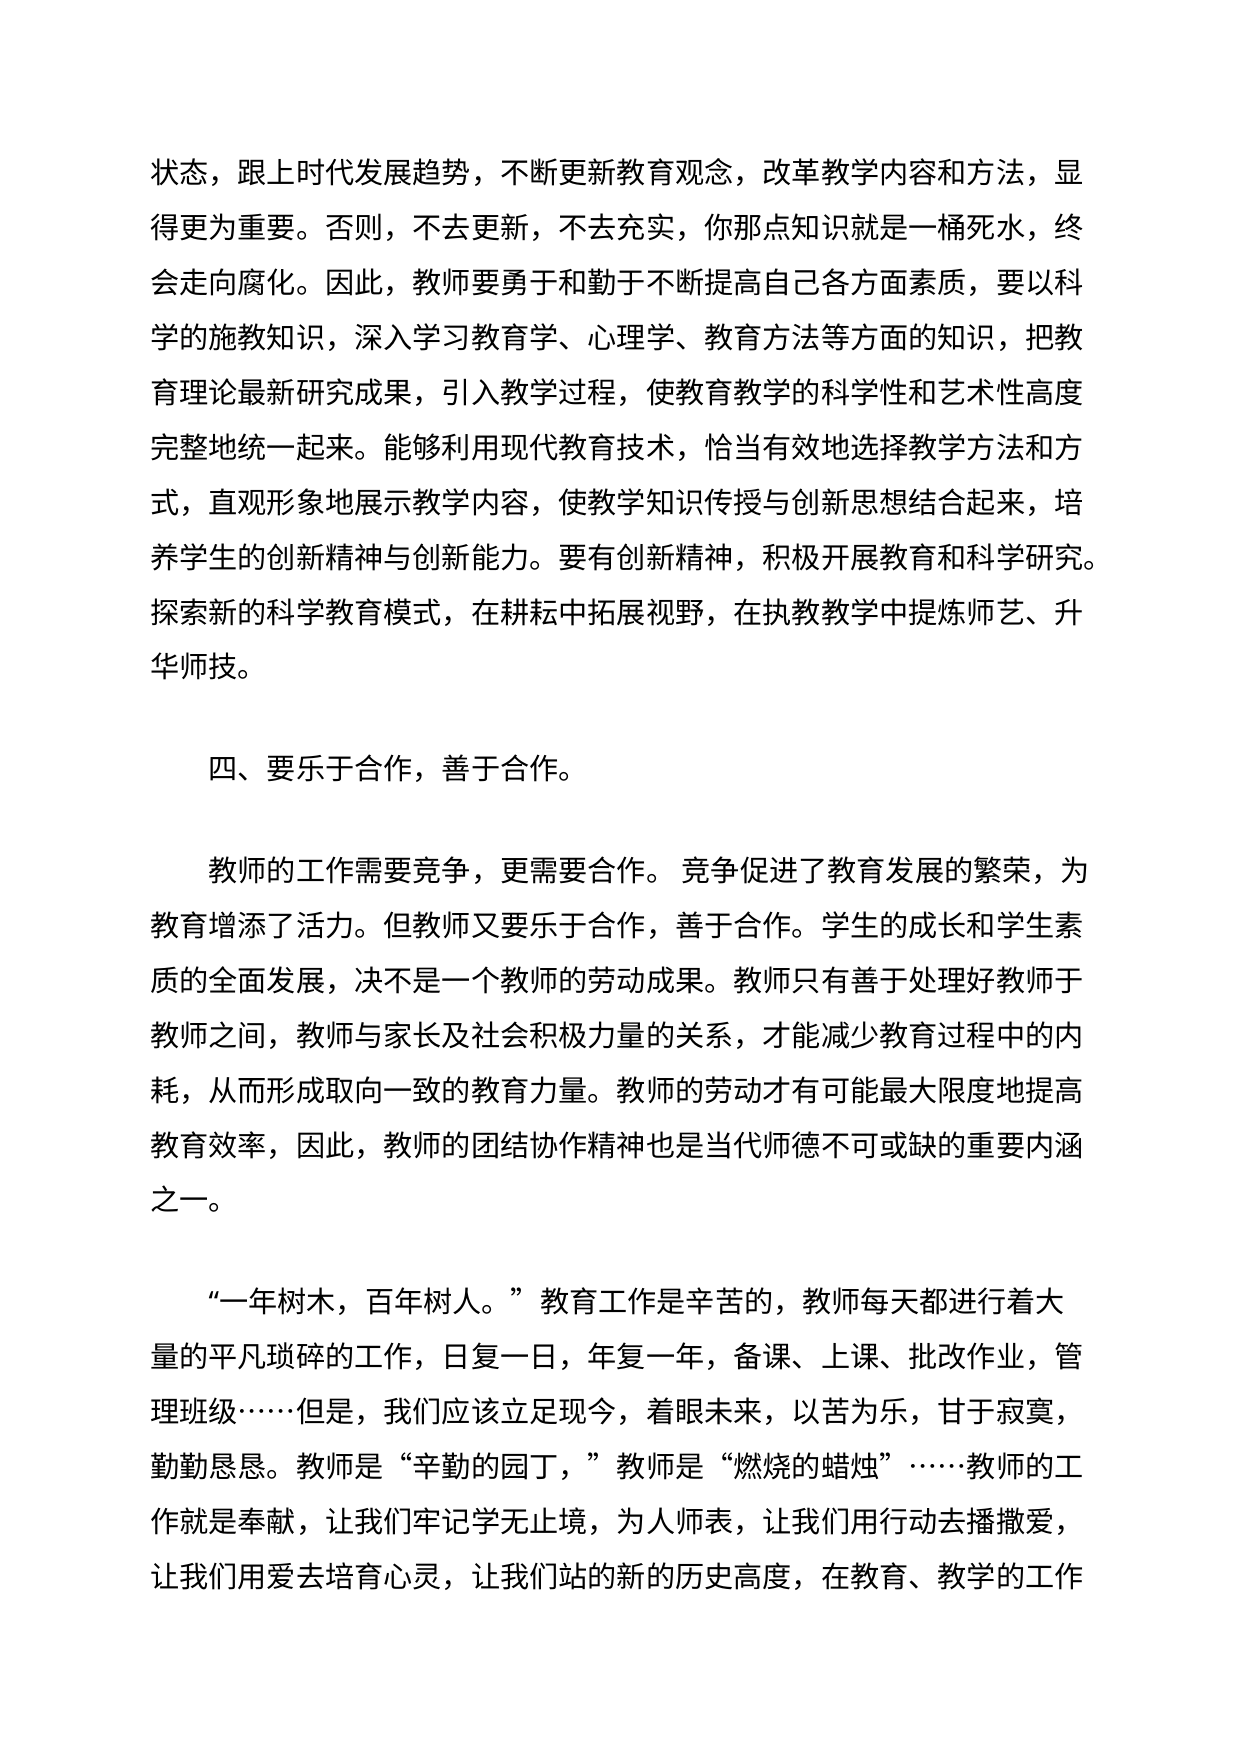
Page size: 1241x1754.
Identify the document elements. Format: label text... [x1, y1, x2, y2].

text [150, 150, 1090, 686]
text 教师的工作需要竞争，更需要合作。 竞争促进了教育发展的繁荣，为教育增添了活力。但教师又要乐于合作，善于合作。学生的成长和学生素质的全面发展，决不是一个教师的劳动成果。教师只有善于处理好教师于教师之间，教师与家长及社会积极力量的关系，才能减少教育过程中的内耗，从而形成取向一致的教育力量。教师的劳动才有可能最大限度地提高教育效率，因此，教师的团结协作精神也是当代师德不可或缺的重要内涵之一。 [150, 848, 1090, 1219]
text 四、要乐于合作，善于合作。 [150, 746, 1090, 788]
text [150, 1279, 1090, 1596]
